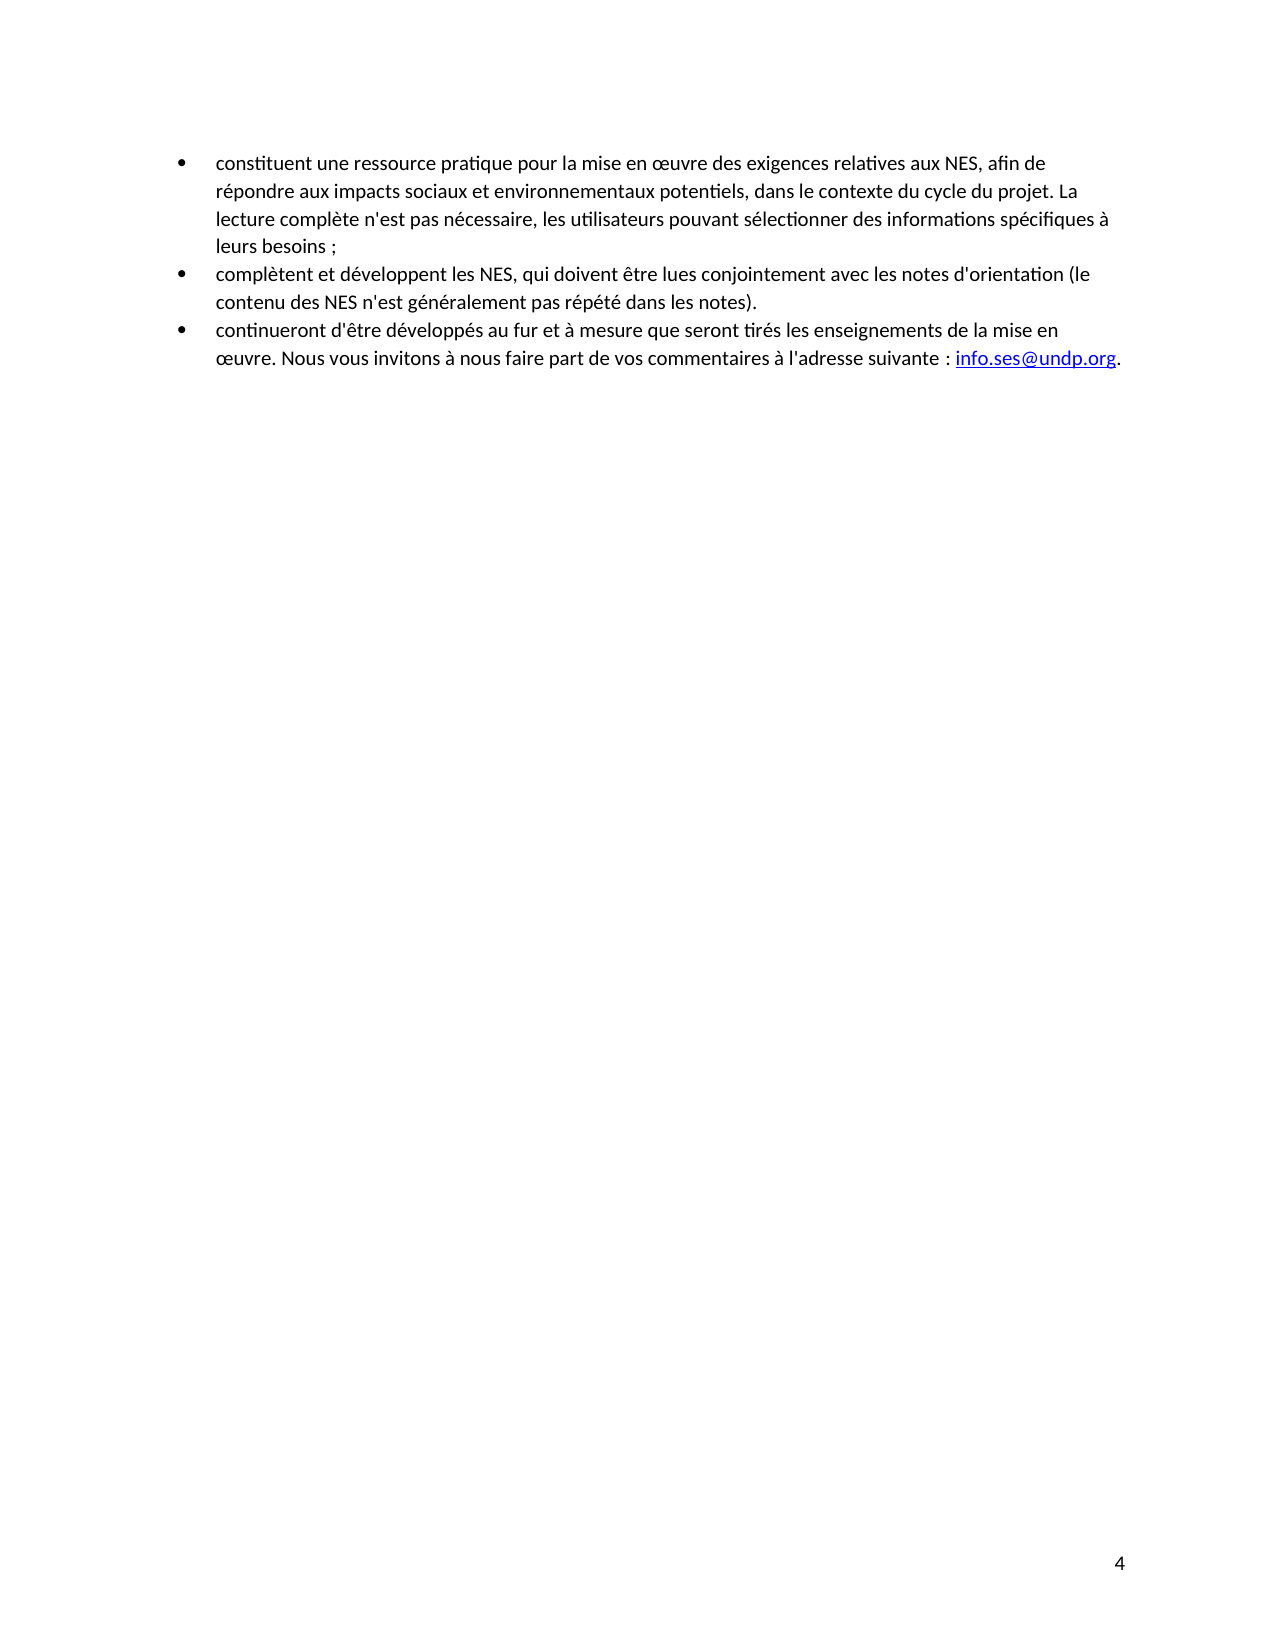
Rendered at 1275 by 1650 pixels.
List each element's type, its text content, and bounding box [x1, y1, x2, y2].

list constituent une ressource pratique pour la mise en œuvre des exigences relatives aux NES, afin de répondre aux impacts sociaux et environnementaux potentiels, dans le contexte du cycle du projet. La lecture complète n'est pas nécessaire, les utilisateurs pouvant sélectionner des informations spécifiques à leurs besoins ; [178, 150, 1125, 259]
list complètent et développent les NES, qui doivent être lues conjointement avec les notes d'orientation (le contenu des NES n'est généralement pas répété dans les notes). [178, 262, 1125, 315]
list continueront d'être développés au fur et à mesure que seront tirés les enseignements de la mise en œuvre. Nous vous invitons à nous faire part de vos commentaires à l'adresse suivante : info.ses@undp.org. [178, 317, 1125, 371]
